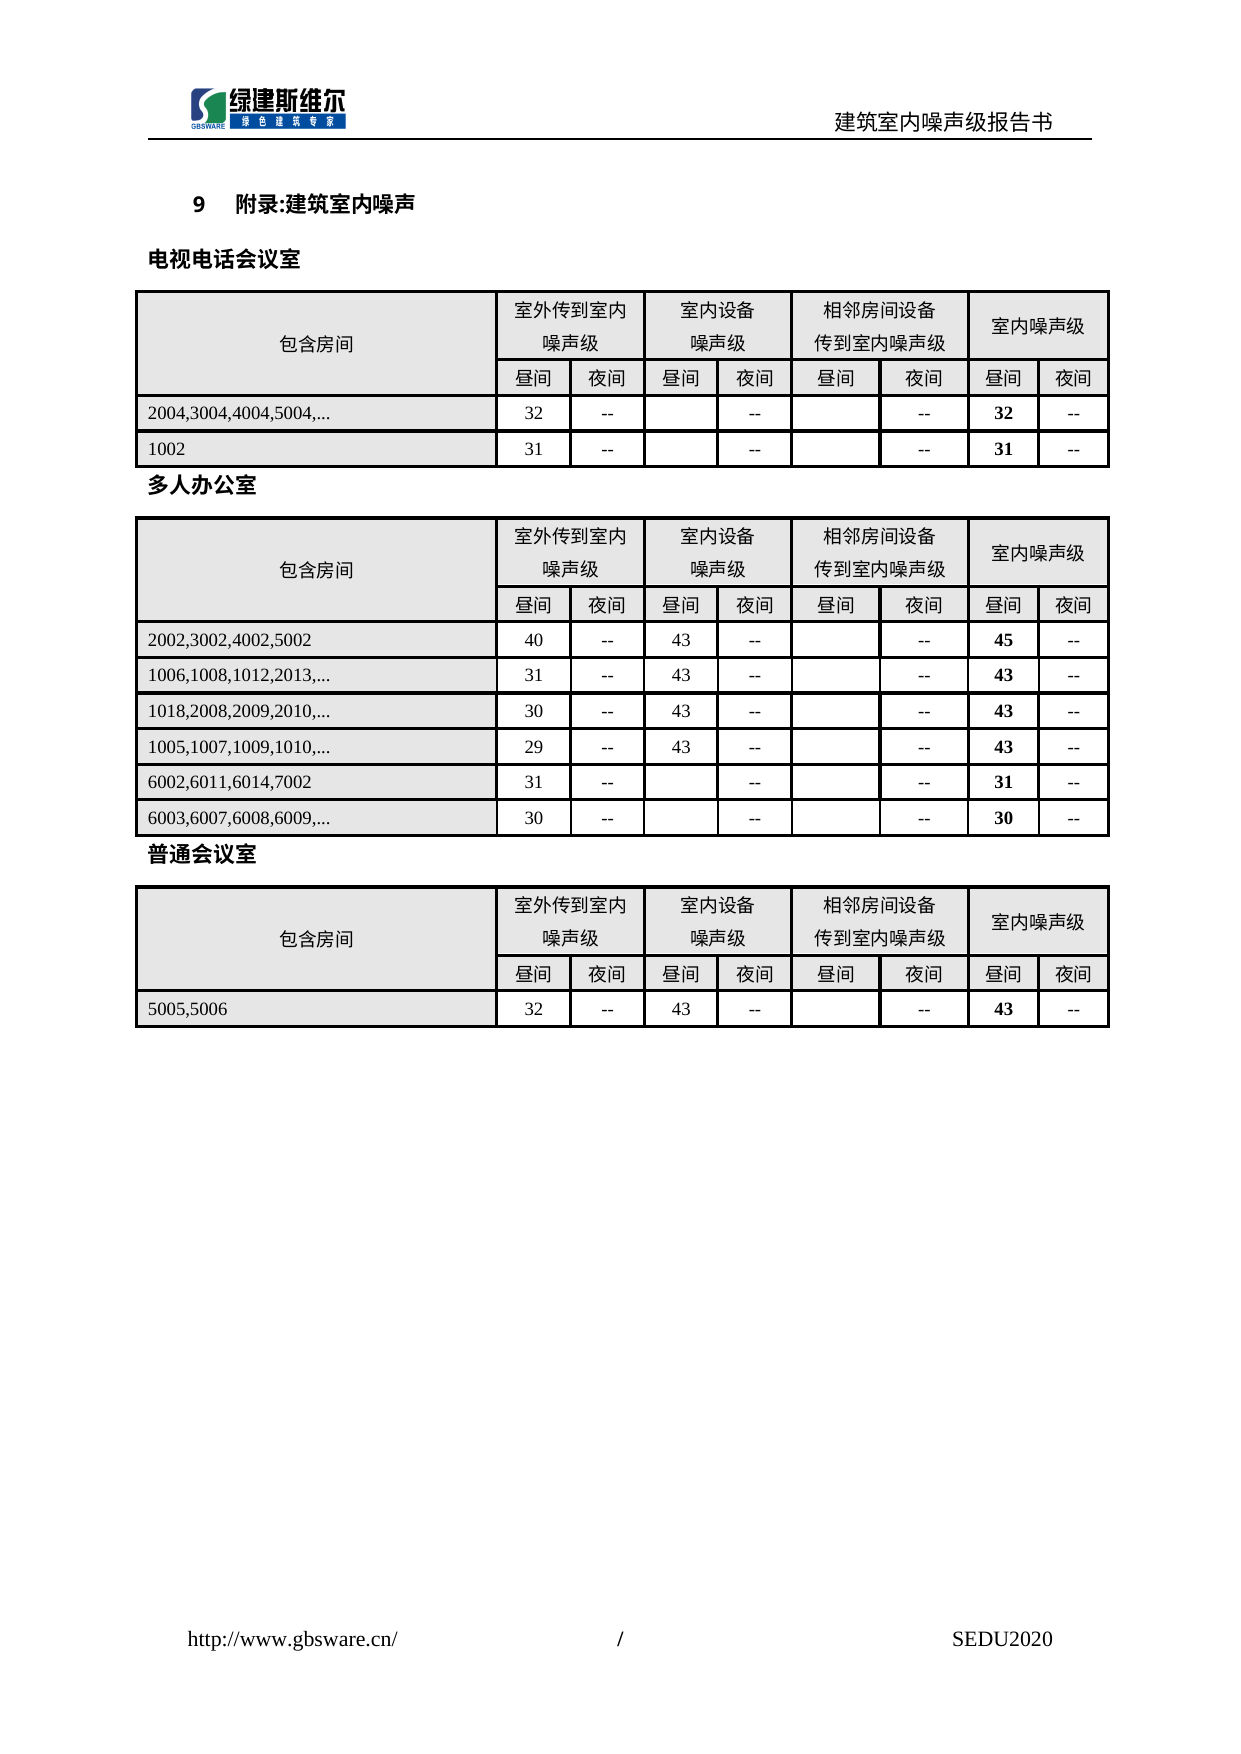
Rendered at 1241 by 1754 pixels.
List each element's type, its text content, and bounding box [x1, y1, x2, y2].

table_cell 31 [498, 659, 570, 691]
table_header 包含房间 [138, 293, 495, 394]
table_cell 1006,1008,1012,2013,... [138, 659, 496, 691]
table_cell -- [572, 730, 643, 763]
table_cell 昼间 [646, 957, 716, 989]
table_header 相邻房间设备 传到室内噪声级 [793, 293, 967, 358]
table_cell -- [881, 801, 967, 834]
table_cell 30 [498, 695, 569, 727]
table_cell 2004,3004,4004,5004,... [138, 397, 495, 429]
table_cell -- [572, 433, 643, 465]
table_cell 昼间 [498, 588, 569, 620]
table_header 室外传到室内 噪声级 [498, 520, 643, 584]
table_cell -- [572, 397, 643, 429]
table_cell 夜间 [1040, 588, 1107, 620]
table_cell -- [1040, 801, 1107, 834]
table_cell 昼间 [970, 588, 1037, 620]
table_cell -- [882, 730, 967, 763]
table_cell 夜间 [719, 588, 790, 620]
table_cell -- [882, 992, 967, 1025]
table_cell -- [719, 992, 790, 1025]
table_cell 夜间 [882, 588, 967, 620]
table_cell 夜间 [1040, 957, 1107, 989]
table_cell -- [1040, 433, 1107, 465]
table_header 室内设备 噪声级 [646, 293, 790, 358]
table_cell -- [881, 659, 967, 691]
table_cell 夜间 [882, 957, 967, 989]
table_cell -- [882, 397, 967, 429]
table_header 包含房间 [138, 520, 495, 620]
table_cell 40 [498, 623, 569, 656]
table_header 室外传到室内 噪声级 [498, 293, 643, 358]
table_cell 43 [969, 659, 1038, 691]
table_cell 昼间 [498, 957, 569, 989]
table_cell [793, 992, 878, 1025]
table_cell 43 [646, 695, 716, 727]
subtitle 附录:建筑室内噪声 [193, 187, 1092, 219]
table_cell -- [882, 766, 967, 798]
table_cell 31 [970, 433, 1037, 465]
table_cell 43 [646, 992, 716, 1025]
table_cell -- [572, 695, 643, 727]
table_cell [645, 801, 717, 834]
table_cell -- [1040, 766, 1107, 798]
table_cell 43 [646, 623, 716, 656]
table_cell [646, 397, 716, 429]
table_cell 夜间 [572, 588, 643, 620]
picture [187, 88, 347, 130]
table_cell 昼间 [793, 588, 878, 620]
table_cell -- [572, 623, 643, 656]
table_cell 昼间 [793, 361, 878, 394]
table_cell 31 [498, 433, 569, 465]
table_cell [793, 659, 879, 691]
table_cell 30 [969, 801, 1038, 834]
table_cell 夜间 [719, 957, 790, 989]
table_cell 1018,2008,2009,2010,... [138, 695, 495, 727]
table_header 相邻房间设备 传到室内噪声级 [793, 889, 967, 953]
table_cell 夜间 [882, 361, 967, 394]
table_cell -- [1040, 659, 1107, 691]
table_header 室外传到室内 噪声级 [498, 889, 643, 953]
table_cell -- [719, 623, 790, 656]
table_cell -- [719, 730, 790, 763]
table_cell 昼间 [793, 957, 878, 989]
table_cell -- [719, 659, 791, 691]
table_cell 31 [498, 766, 569, 798]
table_cell -- [1040, 623, 1107, 656]
table_header 包含房间 [138, 889, 495, 989]
table_cell [793, 433, 878, 465]
table_cell 32 [970, 397, 1037, 429]
table_cell 昼间 [646, 588, 716, 620]
table_cell -- [882, 433, 967, 465]
table_header 室内噪声级 [970, 520, 1107, 584]
table_cell 夜间 [1040, 361, 1107, 394]
table_cell 45 [970, 623, 1037, 656]
table_cell -- [1040, 730, 1107, 763]
table_cell 夜间 [572, 957, 643, 989]
text 电视电话会议室 [148, 242, 1092, 274]
table_cell -- [1040, 695, 1107, 727]
table_cell [793, 695, 878, 727]
table_cell 夜间 [719, 361, 790, 394]
table_header 室内设备 噪声级 [646, 520, 790, 584]
table_cell [793, 623, 878, 656]
table_cell 6002,6011,6014,7002 [138, 766, 495, 798]
table_cell -- [1040, 397, 1107, 429]
table_header 室内设备 噪声级 [646, 889, 790, 953]
text 多人办公室 [148, 468, 1092, 501]
table_cell [793, 397, 878, 429]
table_cell 昼间 [970, 361, 1037, 394]
table_cell 31 [970, 766, 1037, 798]
table_header 相邻房间设备 传到室内噪声级 [793, 520, 967, 584]
table_cell -- [882, 695, 967, 727]
table_cell 43 [970, 730, 1037, 763]
table_cell -- [572, 801, 643, 834]
table_cell 29 [498, 730, 569, 763]
table_cell 43 [645, 659, 717, 691]
table_cell -- [572, 992, 643, 1025]
table_cell [646, 766, 716, 798]
table_cell 43 [970, 992, 1037, 1025]
table_cell -- [719, 801, 791, 834]
table_cell 32 [498, 397, 569, 429]
table_cell 5005,5006 [138, 992, 495, 1025]
table_cell 6003,6007,6008,6009,... [138, 801, 496, 834]
table_cell [793, 801, 879, 834]
table_cell 32 [498, 992, 569, 1025]
table_cell -- [882, 623, 967, 656]
table_cell -- [572, 766, 643, 798]
table_cell 昼间 [498, 361, 569, 394]
table_cell 昼间 [646, 361, 716, 394]
table_cell 30 [498, 801, 570, 834]
table_cell -- [1040, 992, 1107, 1025]
table_cell -- [719, 695, 790, 727]
table_cell 1005,1007,1009,1010,... [138, 730, 495, 763]
table_cell -- [719, 766, 790, 798]
table_cell 1002 [138, 433, 495, 465]
text 普通会议室 [148, 837, 1092, 869]
table_cell 43 [970, 695, 1037, 727]
table_cell [793, 766, 878, 798]
table_cell -- [719, 397, 790, 429]
table_header 室内噪声级 [970, 293, 1107, 358]
table_cell -- [719, 433, 790, 465]
table_cell 昼间 [970, 957, 1037, 989]
table_cell 43 [646, 730, 716, 763]
table_cell 夜间 [572, 361, 643, 394]
table_cell 2002,3002,4002,5002 [138, 623, 495, 656]
table_cell -- [572, 659, 643, 691]
table_header 室内噪声级 [970, 889, 1107, 953]
table_cell [646, 433, 716, 465]
table_cell [793, 730, 878, 763]
